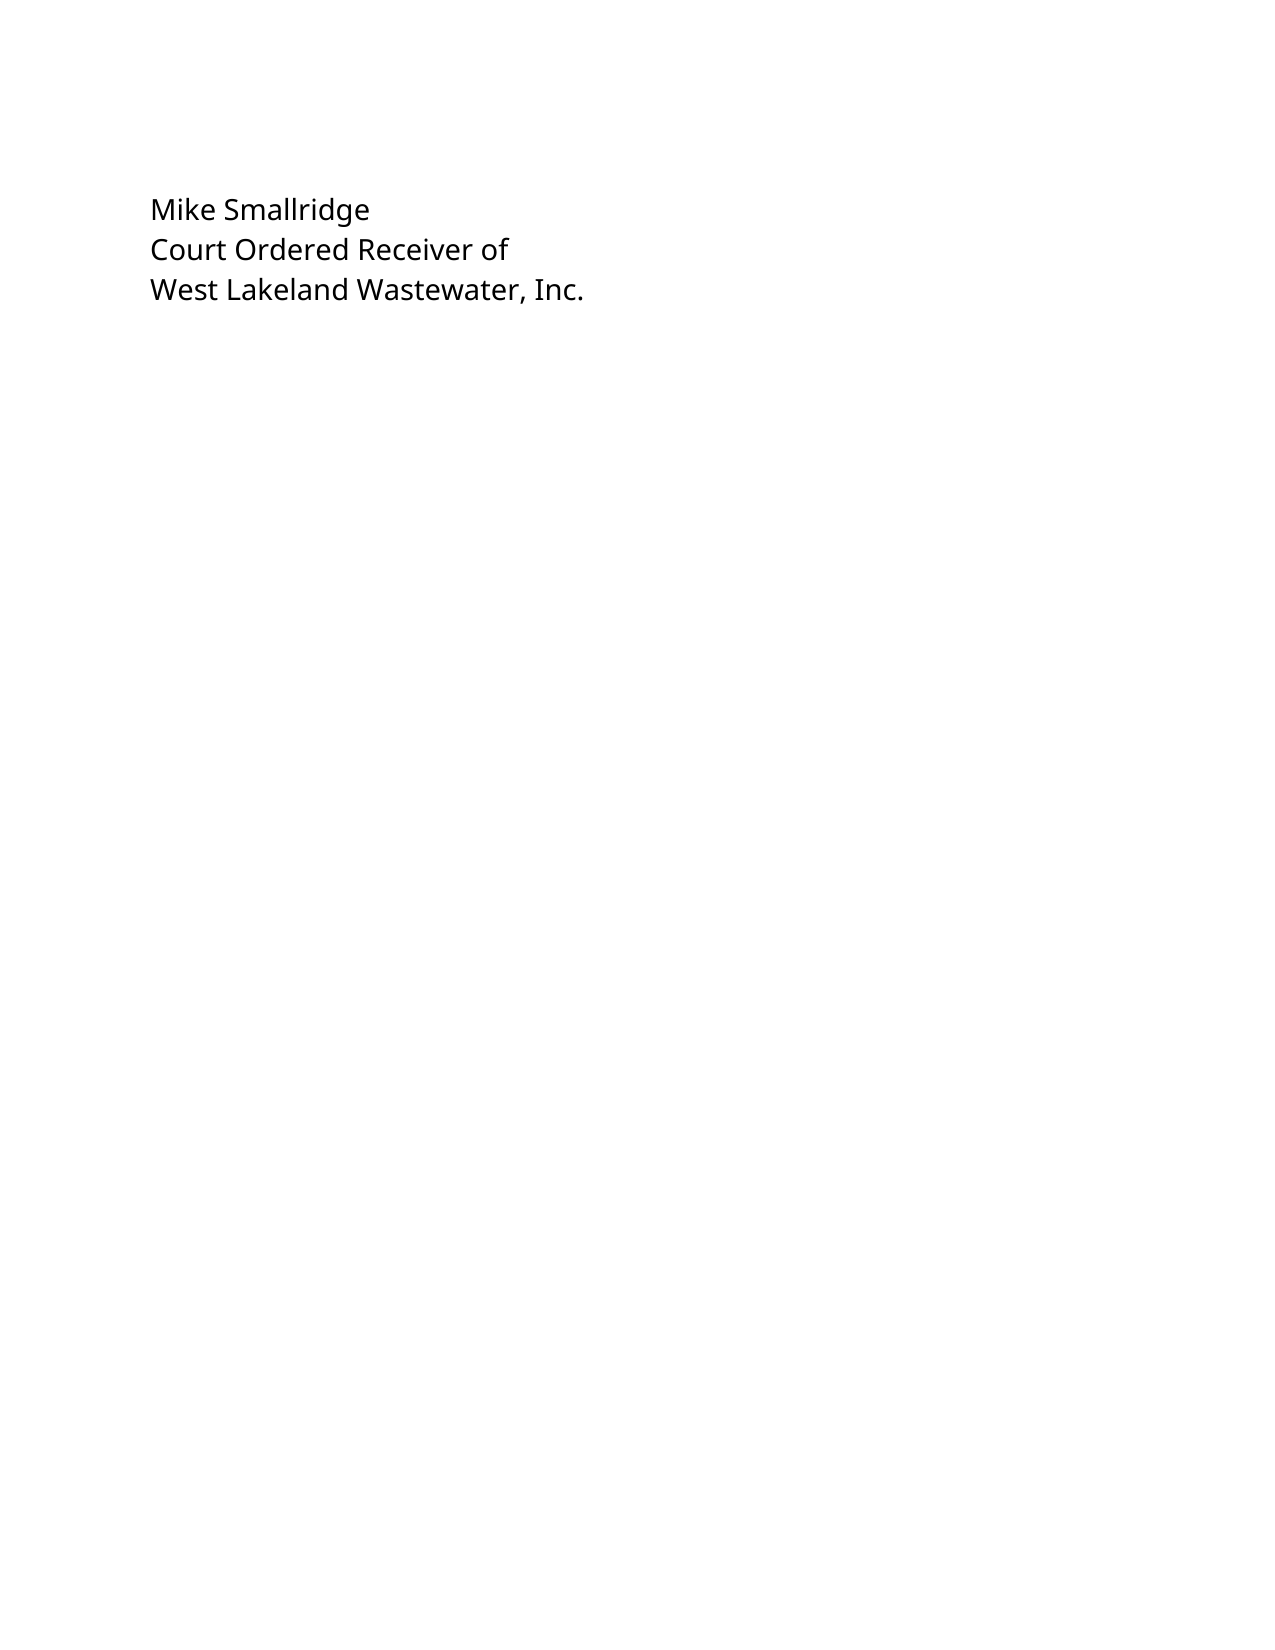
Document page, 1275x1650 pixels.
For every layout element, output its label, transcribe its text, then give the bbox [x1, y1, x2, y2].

text Court Ordered Receiver of [150, 229, 1125, 269]
text West Lakeland Wastewater, Inc. [150, 269, 1125, 309]
text Mike Smallridge [150, 190, 1125, 229]
